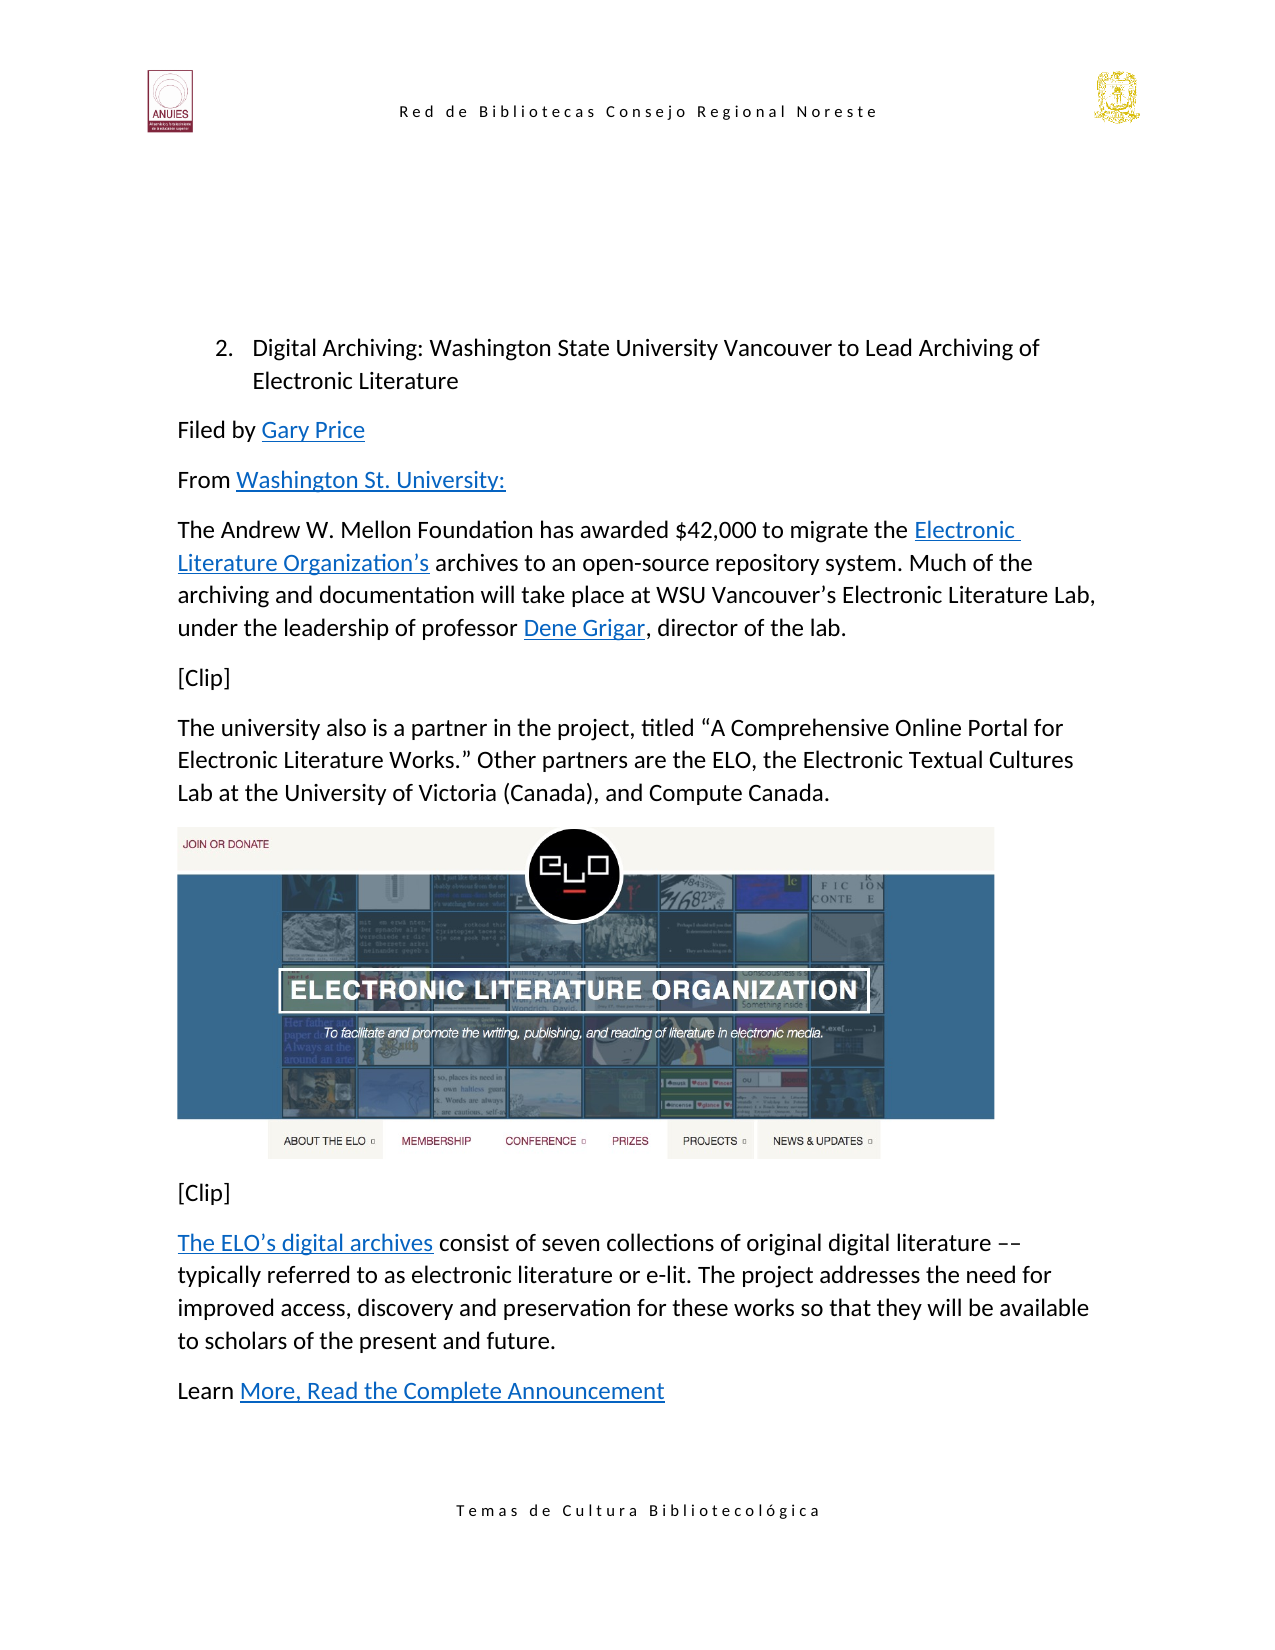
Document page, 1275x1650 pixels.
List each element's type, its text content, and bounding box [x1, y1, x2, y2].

text The Andrew W. Mellon Foundation has awarded $42,000 to migrate the Electronic Literature Organization’s archives to an open-source repository system. Much of the archiving and documentation will take place at WSU Vancouver’s Electronic Literature Lab, under the leadership of professor Dene Grigar, director of the lab. [177, 514, 1098, 643]
picture [138, 69, 202, 133]
text [Clip] [177, 1177, 1098, 1208]
text [Clip] [177, 662, 1098, 693]
text From Washington St. University: [177, 464, 1098, 495]
picture [1092, 69, 1141, 125]
text Filed by Gary Price [177, 414, 1098, 445]
list Digital Archiving: Washington State University Vancouver to Lead Archiving of Electronic Literature [215, 332, 1098, 396]
text The university also is a partner in the project, titled “A Comprehensive Online Portal for Electronic Literature Works.” Other partners are the ELO, the Electronic Textual Cultures Lab at the University of Victoria (Canada), and Compute Canada. [177, 712, 1098, 808]
picture [177, 827, 995, 1159]
text The ELO’s digital archives consist of seven collections of original digital literature –– typically referred to as electronic literature or e-lit. The project addresses the need for improved access, discovery and preservation for these works so that they will be available to scholars of the present and future. [177, 1227, 1098, 1356]
text Learn More, Read the Complete Announcement [177, 1375, 1098, 1406]
